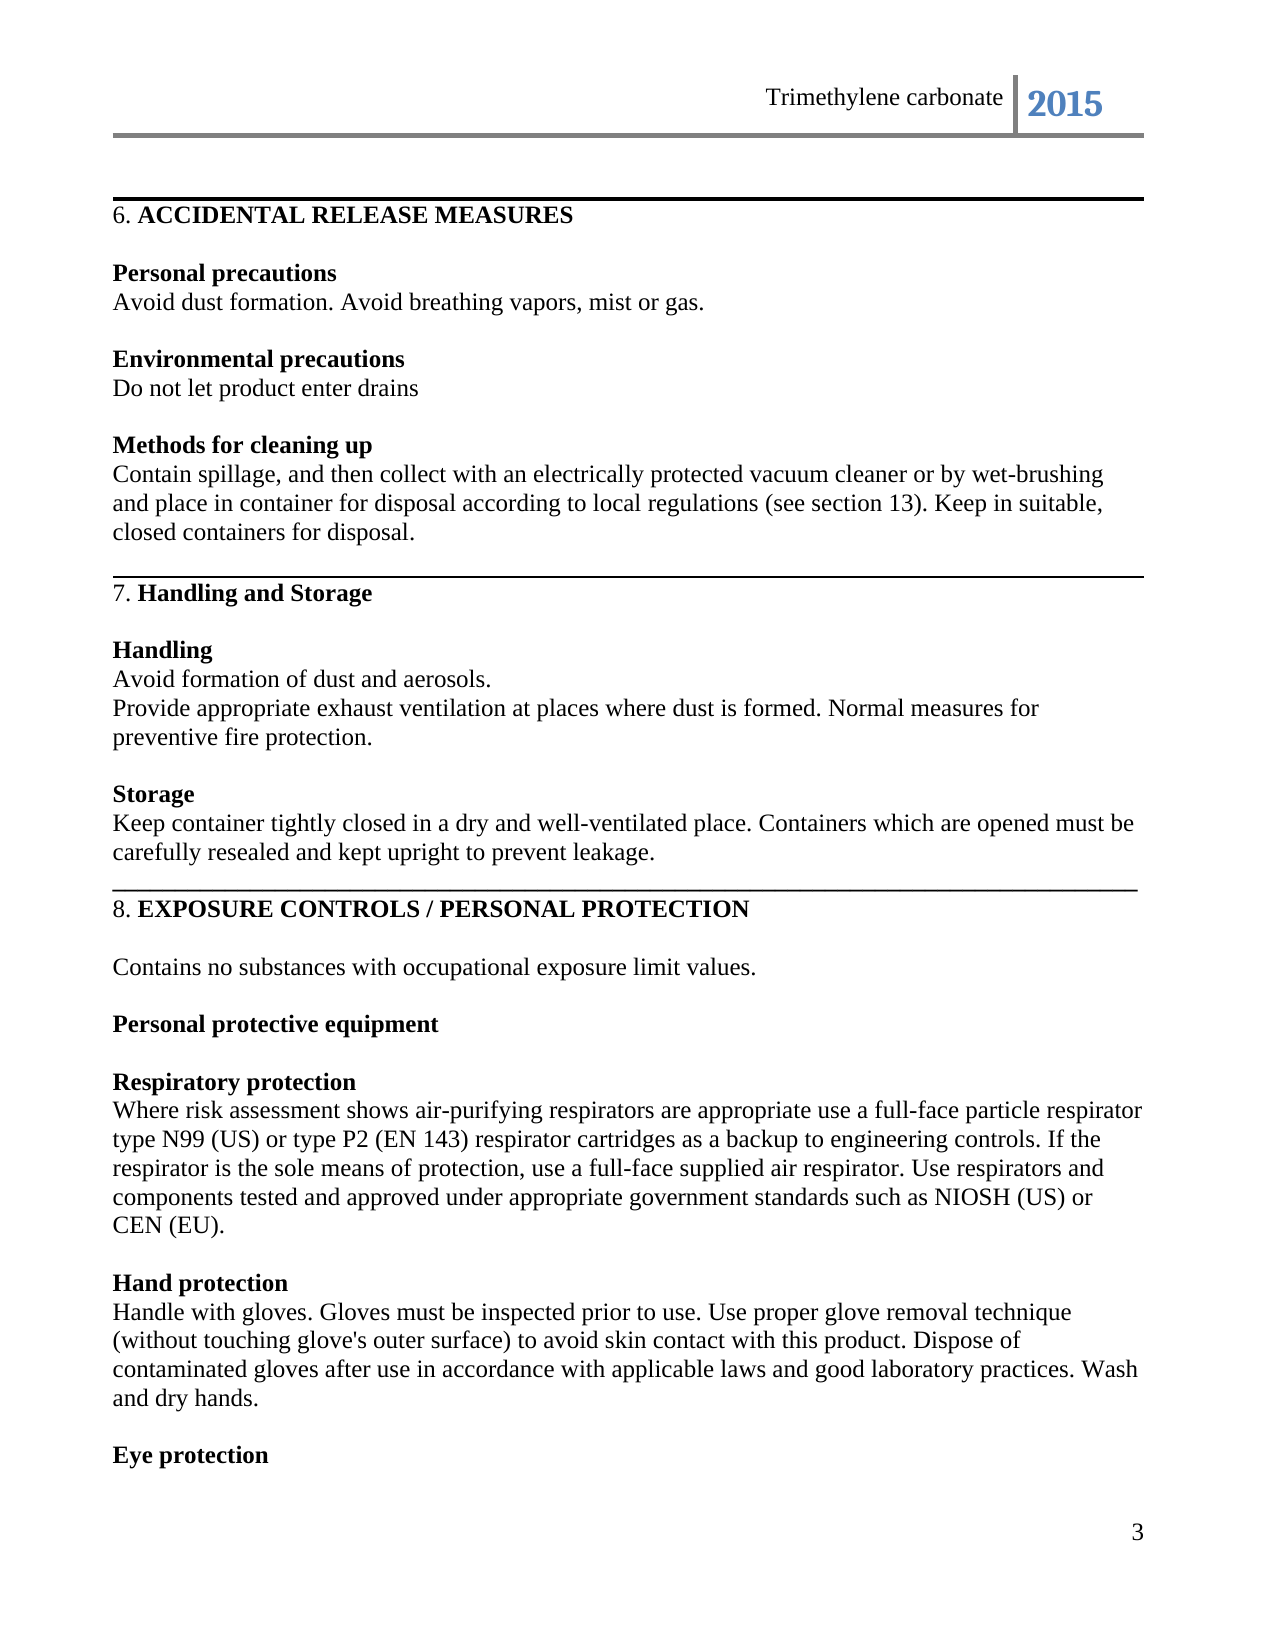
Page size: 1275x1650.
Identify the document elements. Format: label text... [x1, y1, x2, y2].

text (without touching glove's outer surface) to avoid skin contact with this product. Dispose of [112, 1325, 1144, 1354]
text contaminated gloves after use in accordance with applicable laws and good laboratory practices. Wash [112, 1354, 1144, 1383]
text Environmental precautions [112, 344, 1144, 373]
text Keep container tightly closed in a dry and well-ventilated place. Containers which are opened must be carefully resealed and kept upright to prevent leakage. [112, 808, 1144, 865]
text Handling [112, 635, 1144, 664]
text respirator is the sole means of protection, use a full-face supplied air respirator. Use respirators and [112, 1153, 1144, 1182]
text Storage [112, 779, 1144, 808]
text Do not let product enter drains [112, 373, 1144, 402]
text components tested and approved under appropriate government standards such as NIOSH (US) or [112, 1182, 1144, 1210]
text Avoid formation of dust and aerosols. [112, 664, 1144, 693]
text Eye protection [112, 1440, 1144, 1469]
text Personal precautions [112, 258, 1144, 287]
text Provide appropriate exhaust ventilation at places where dust is formed. Normal measures for preventive fire protection. [112, 693, 1144, 750]
text Respiratory protection [112, 1067, 1144, 1095]
text 8. EXPOSURE CONTROLS / PERSONAL PROTECTION [112, 894, 1144, 923]
text 7. Handling and Storage [112, 578, 1144, 607]
text Contain spillage, and then collect with an electrically protected vacuum cleaner or by wet-brushing and place in container for disposal according to local regulations (see section 13). Keep in suitable, closed containers for disposal. [112, 459, 1144, 546]
text Hand protection [112, 1268, 1144, 1297]
text Contains no substances with occupational exposure limit values. [112, 952, 1144, 980]
text Handle with gloves. Gloves must be inspected prior to use. Use proper glove removal technique [112, 1297, 1144, 1325]
text type N99 (US) or type P2 (EN 143) respirator cartridges as a backup to engineering controls. If the [112, 1124, 1144, 1153]
text __________________________________________________________________________________ [112, 865, 1144, 894]
text Methods for cleaning up [112, 431, 1144, 459]
text CEN (EU). [112, 1210, 1144, 1239]
text 6. ACCIDENTAL RELEASE MEASURES [112, 201, 1144, 229]
text and dry hands. [112, 1383, 1144, 1412]
text Personal protective equipment [112, 1009, 1144, 1038]
text Where risk assessment shows air-purifying respirators are appropriate use a full-face particle respirator [112, 1095, 1144, 1124]
text Avoid dust formation. Avoid breathing vapors, mist or gas. [112, 287, 1144, 316]
